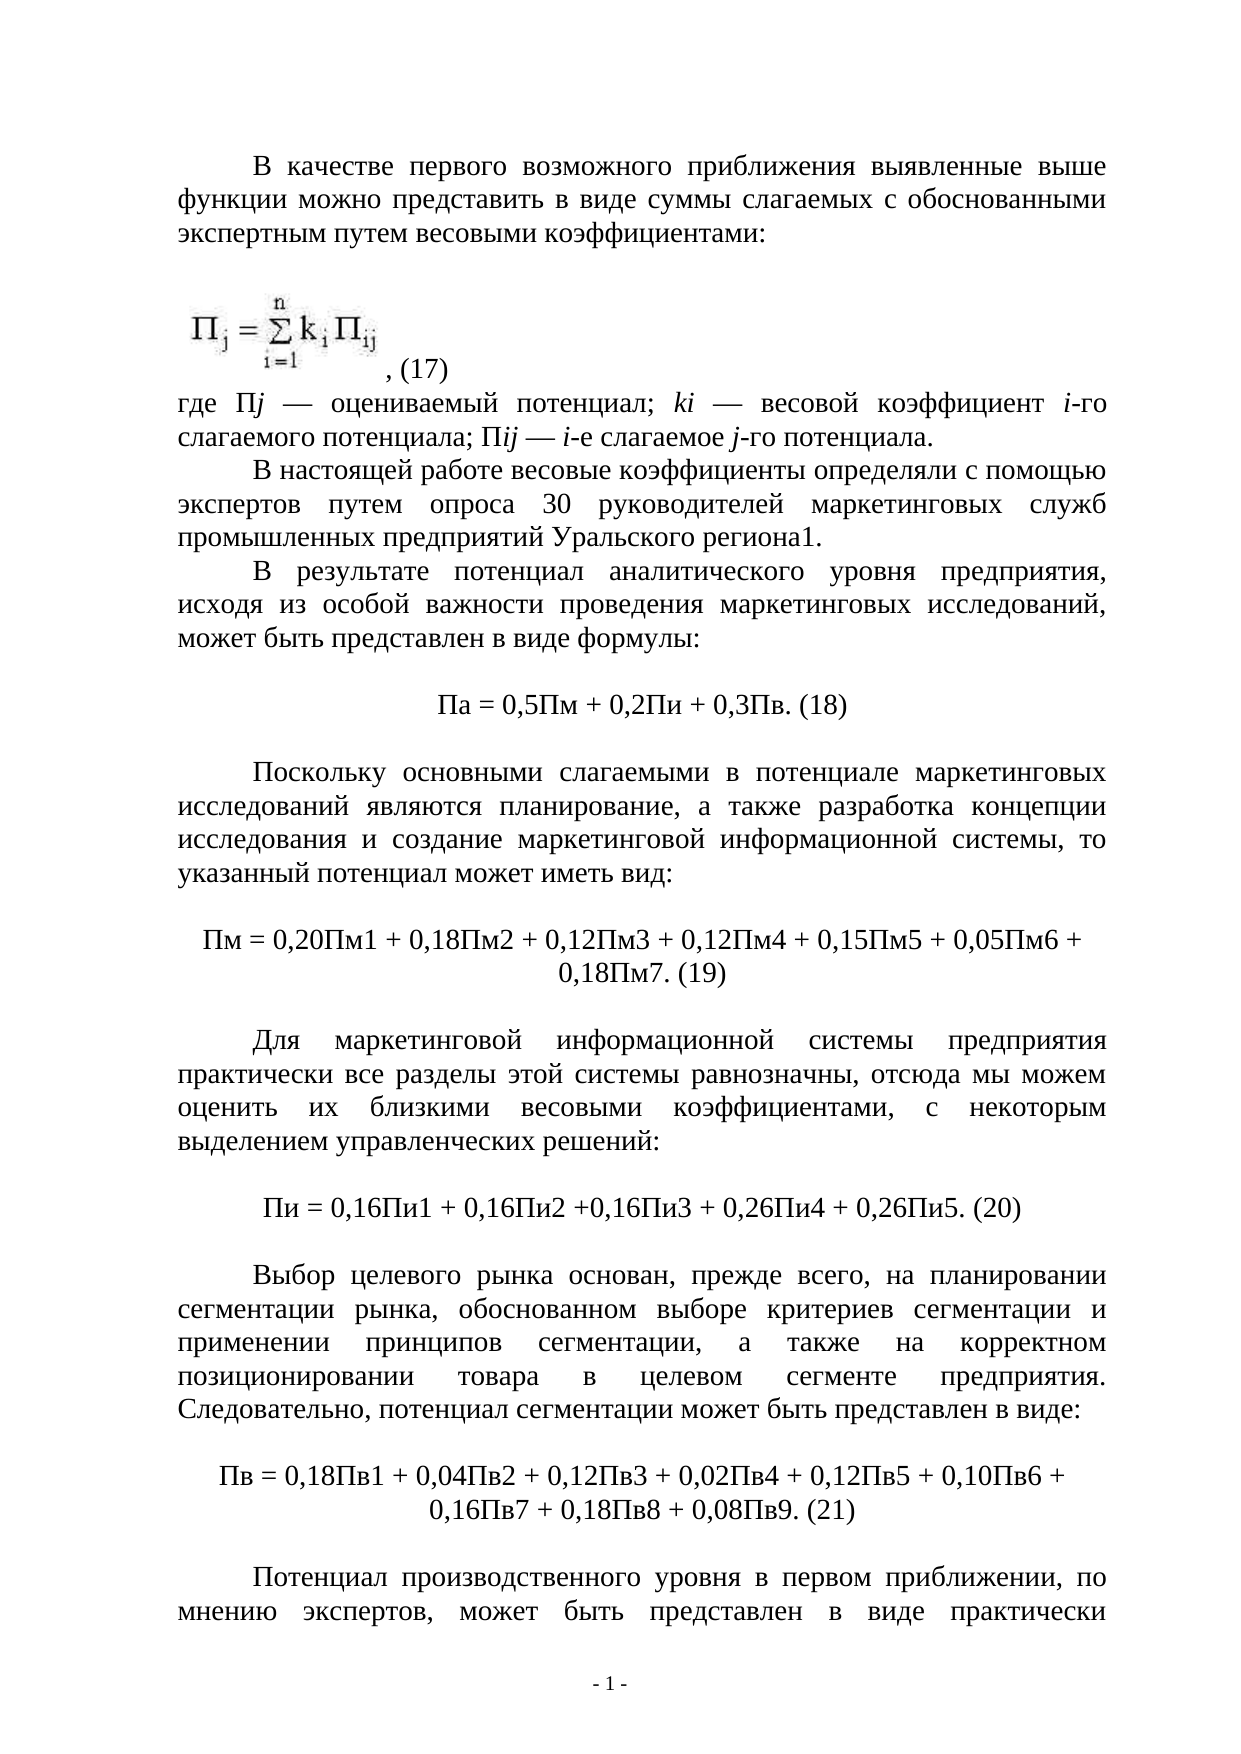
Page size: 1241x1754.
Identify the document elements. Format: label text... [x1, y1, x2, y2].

text В результате потенциал аналитического уровня предприятия, исходя из особой важности проведения маркетинговых исследований, может быть представлен в виде формулы: [177, 553, 1107, 653]
text Для маркетинговой информационной системы предприятия практически все разделы этой системы равнозначны, отсюда мы можем оценить их близкими весовыми коэффициентами, с некоторым выделением управленческих решений: [177, 1022, 1107, 1157]
text Пм = 0,20Пм1 + 0,18Пм2 + 0,12Пм3 + 0,12Пм4 + 0,15Пм5 + 0,05Пм6 + 0,18Пм7. (19) [177, 922, 1107, 989]
text В настоящей работе весовые коэффициенты определяли с помощью экспертов путем опроса 30 руководителей маркетинговых служб промышленных предприятий Уральского региона1. [177, 452, 1107, 553]
text Пи = 0,16Пи1 + 0,16Пи2 +0,16Пи3 + 0,26Пи4 + 0,26Пи5. (20) [177, 1190, 1107, 1224]
text Пв = 0,18Пв1 + 0,04Пв2 + 0,12Пв3 + 0,02Пв4 + 0,12Пв5 + 0,10Пв6 + 0,16Пв7 + 0,18Пв8 + 0,08Пв9. (21) [177, 1458, 1107, 1526]
text Поскольку основными слагаемыми в потенциале маркетинговых исследований являются планирование, а также разработка концепции исследования и создание маркетинговой информационной системы, то указанный потенциал может иметь вид: [177, 754, 1107, 888]
text где Пj — оцениваемый потенциал; ki — весовой коэффициент i-го слагаемого потенциала; Пij — i-е слагаемое j-го потенциала. [177, 385, 1107, 452]
text , (17) [177, 282, 1107, 385]
picture [177, 281, 386, 379]
text В качестве первого возможного приближения выявленные выше функции можно представить в виде суммы слагаемых с обоснованными экспертным путем весовыми коэффициентами: [177, 148, 1107, 248]
text Выбор целевого рынка основан, прежде всего, на планировании сегментации рынка, обоснованном выборе критериев сегментации и применении принципов сегментации, а также на корректном позиционировании товара в целевом сегменте предприятия. Следовательно, потенциал сегментации может быть представлен в виде: [177, 1257, 1107, 1425]
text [177, 1559, 1107, 1626]
text Па = 0,5Пм + 0,2Пи + 0,3Пв. (18) [177, 687, 1107, 721]
